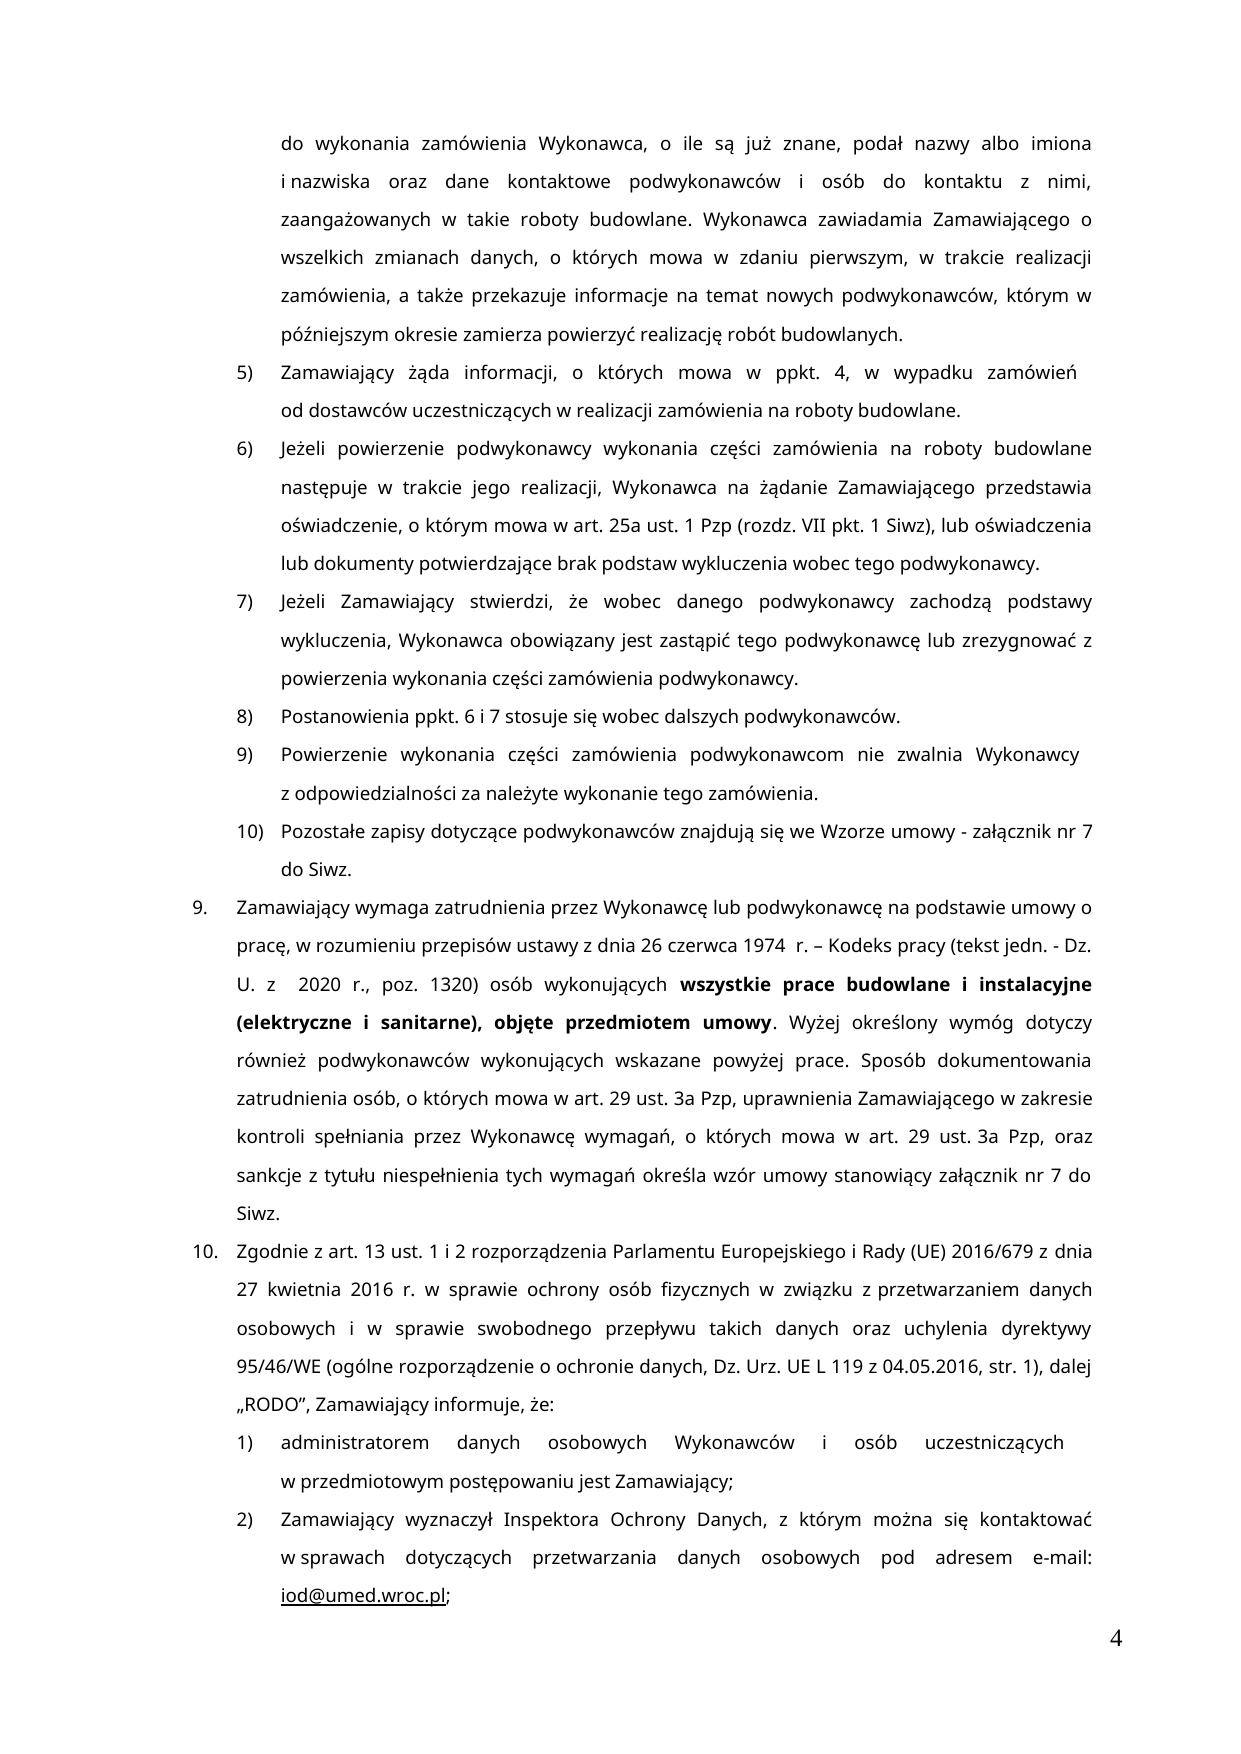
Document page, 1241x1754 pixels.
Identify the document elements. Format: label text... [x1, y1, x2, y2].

list Zamawiający wymaga zatrudnienia przez Wykonawcę lub podwykonawcę na podstawie umowy o pracę, w rozumieniu przepisów ustawy z dnia 26 czerwca 1974 r. – Kodeks pracy (tekst jedn. - Dz. U. z 2020 r., poz. 1320) osób wykonujących wszystkie prace budowlane i instalacyjne (elektryczne i sanitarne), objęte przedmiotem umowy. Wyżej określony wymóg dotyczy również podwykonawców wykonujących wskazane powyżej prace. Sposób dokumentowania zatrudnienia osób, o których mowa w art. 29 ust. 3a Pzp, uprawnienia Zamawiającego w zakresie kontroli spełniania przez Wykonawcę wymagań, o których mowa w art. 29 ust. 3a Pzp, oraz sankcje z tytułu niespełnienia tych wymagań określa wzór umowy stanowiący załącznik nr 7 do Siwz. [192, 894, 1093, 1226]
list Zamawiający wyznaczył Inspektora Ochrony Danych, z którym można się kontaktować w sprawach dotyczących przetwarzania danych osobowych pod adresem e-mail: iod@umed.wroc.pl; [236, 1506, 1093, 1608]
list Zamawiający żąda informacji, o których mowa w ppkt. 4, w wypadku zamówień od dostawców uczestniczących w realizacji zamówienia na roboty budowlane. [236, 359, 1093, 423]
list Jeżeli Zamawiający stwierdzi, że wobec danego podwykonawcy zachodzą podstawy wykluczenia, Wykonawca obowiązany jest zastąpić tego podwykonawcę lub zrezygnować z powierzenia wykonania części zamówienia podwykonawcy. [236, 589, 1093, 691]
list administratorem danych osobowych Wykonawców i osób uczestniczących w przedmiotowym postępowaniu jest Zamawiający; [236, 1430, 1093, 1493]
list Pozostałe zapisy dotyczące podwykonawców znajdują się we Wzorze umowy - załącznik nr 7 do Siwz. [236, 818, 1093, 882]
list Powierzenie wykonania części zamówienia podwykonawcom nie zwalnia Wykonawcy z odpowiedzialności za należyte wykonanie tego zamówienia. [236, 742, 1093, 805]
list Jeżeli powierzenie podwykonawcy wykonania części zamówienia na roboty budowlane następuje w trakcie jego realizacji, Wykonawca na żądanie Zamawiającego przedstawia oświadczenie, o którym mowa w art. 25a ust. 1 Pzp (rozdz. VII pkt. 1 Siwz), lub oświadczenia lub dokumenty potwierdzające brak podstaw wykluczenia wobec tego podwykonawcy. [236, 436, 1093, 576]
list Postanowienia ppkt. 6 i 7 stosuje się wobec dalszych podwykonawców. [236, 703, 1093, 729]
list Zgodnie z art. 13 ust. 1 i 2 rozporządzenia Parlamentu Europejskiego i Rady (UE) 2016/679 z dnia 27 kwietnia 2016 r. w sprawie ochrony osób fizycznych w związku z przetwarzaniem danych osobowych i w sprawie swobodnego przepływu takich danych oraz uchylenia dyrektywy 95/46/WE (ogólne rozporządzenie o ochronie danych, Dz. Urz. UE L 119 z 04.05.2016, str. 1), dalej „RODO”, Zamawiający informuje, że: [192, 1238, 1093, 1417]
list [236, 130, 1093, 347]
